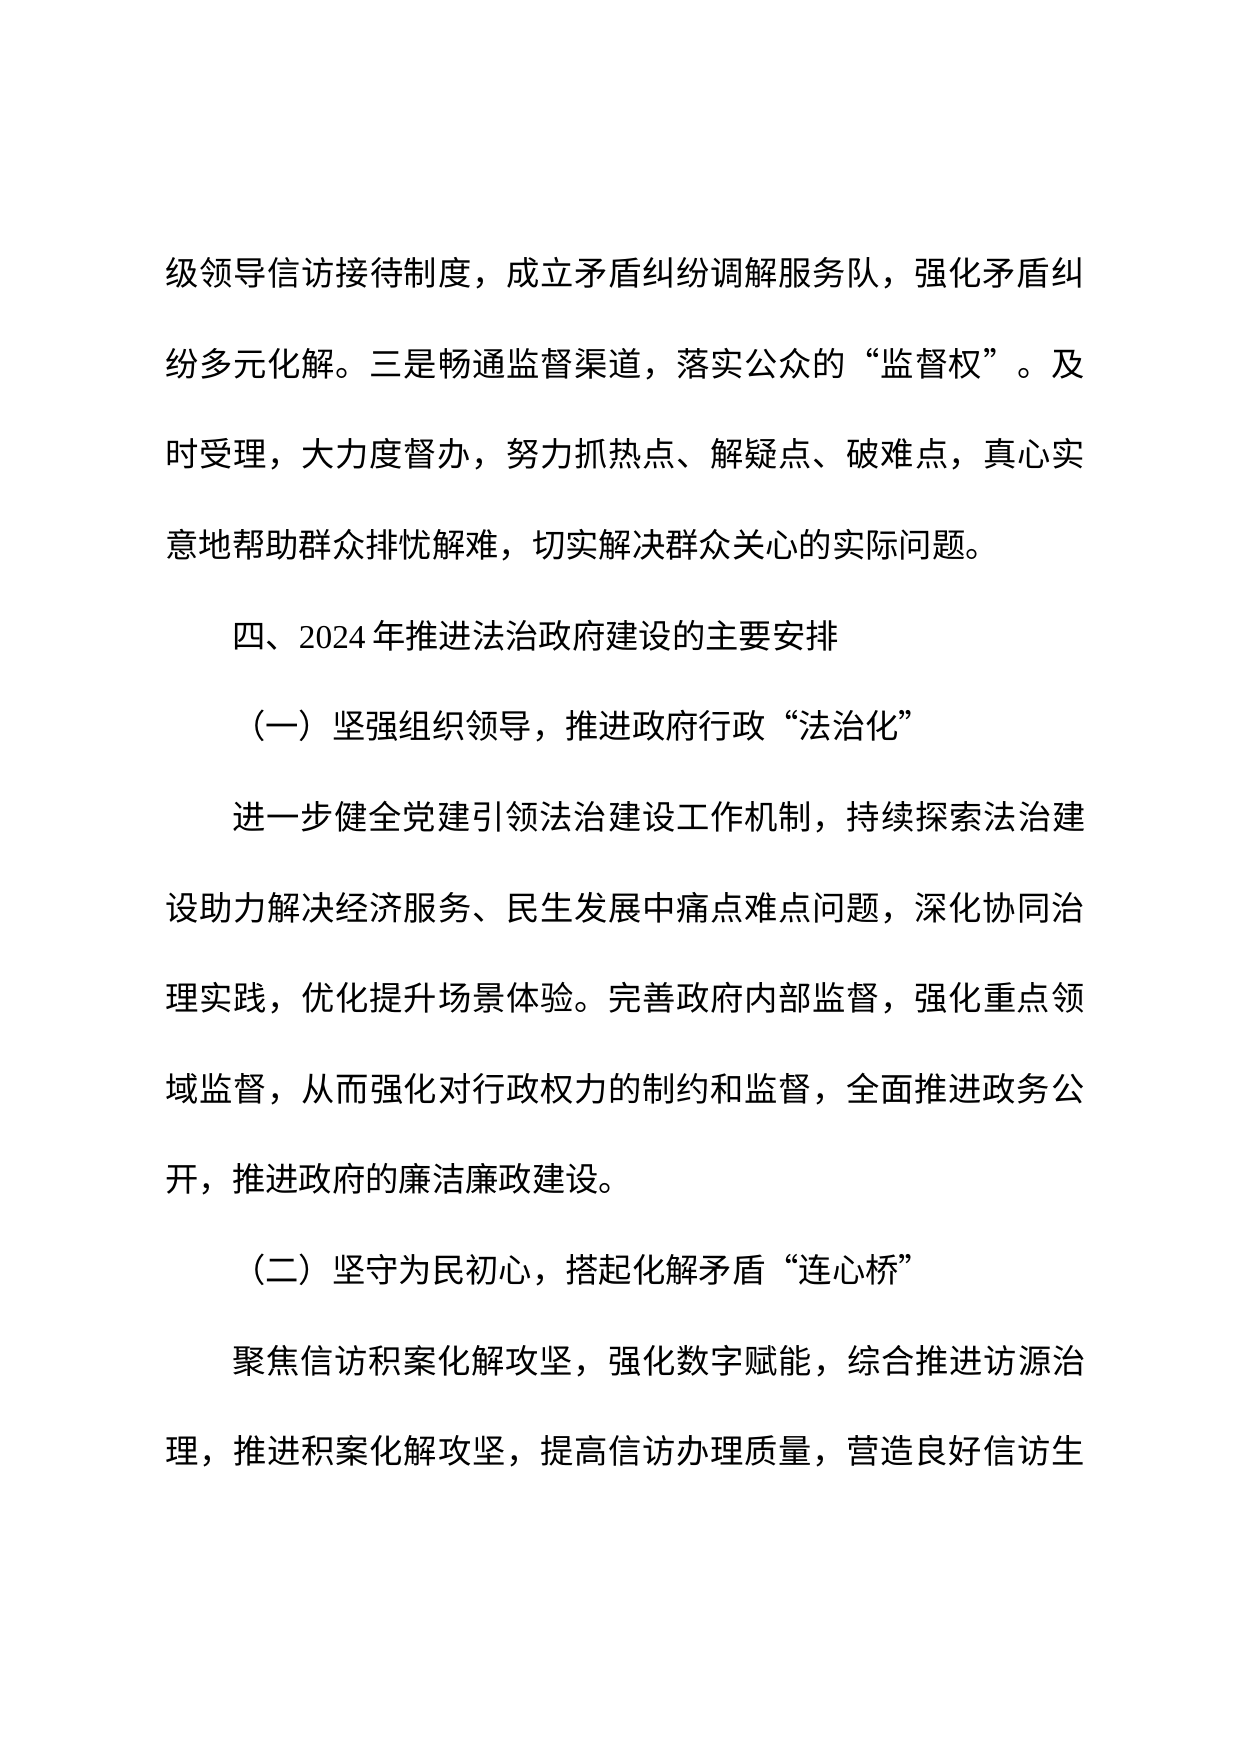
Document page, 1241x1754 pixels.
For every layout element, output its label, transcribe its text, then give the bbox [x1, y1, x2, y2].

subtitle （一）坚强组织领导，推进政府行政“法治化” [165, 679, 1087, 769]
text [165, 1313, 1087, 1494]
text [165, 226, 1087, 588]
subtitle （二）坚守为民初心，搭起化解矛盾“连心桥” [165, 1223, 1087, 1313]
subtitle 四、2024年推进法治政府建设的主要安排 [165, 588, 1087, 679]
text 进一步健全党建引领法治建设工作机制，持续探索法治建设助力解决经济服务、民生发展中痛点难点问题，深化协同治理实践，优化提升场景体验。完善政府内部监督，强化重点领域监督，从而强化对行政权力的制约和监督，全面推进政务公开，推进政府的廉洁廉政建设。 [165, 769, 1087, 1223]
